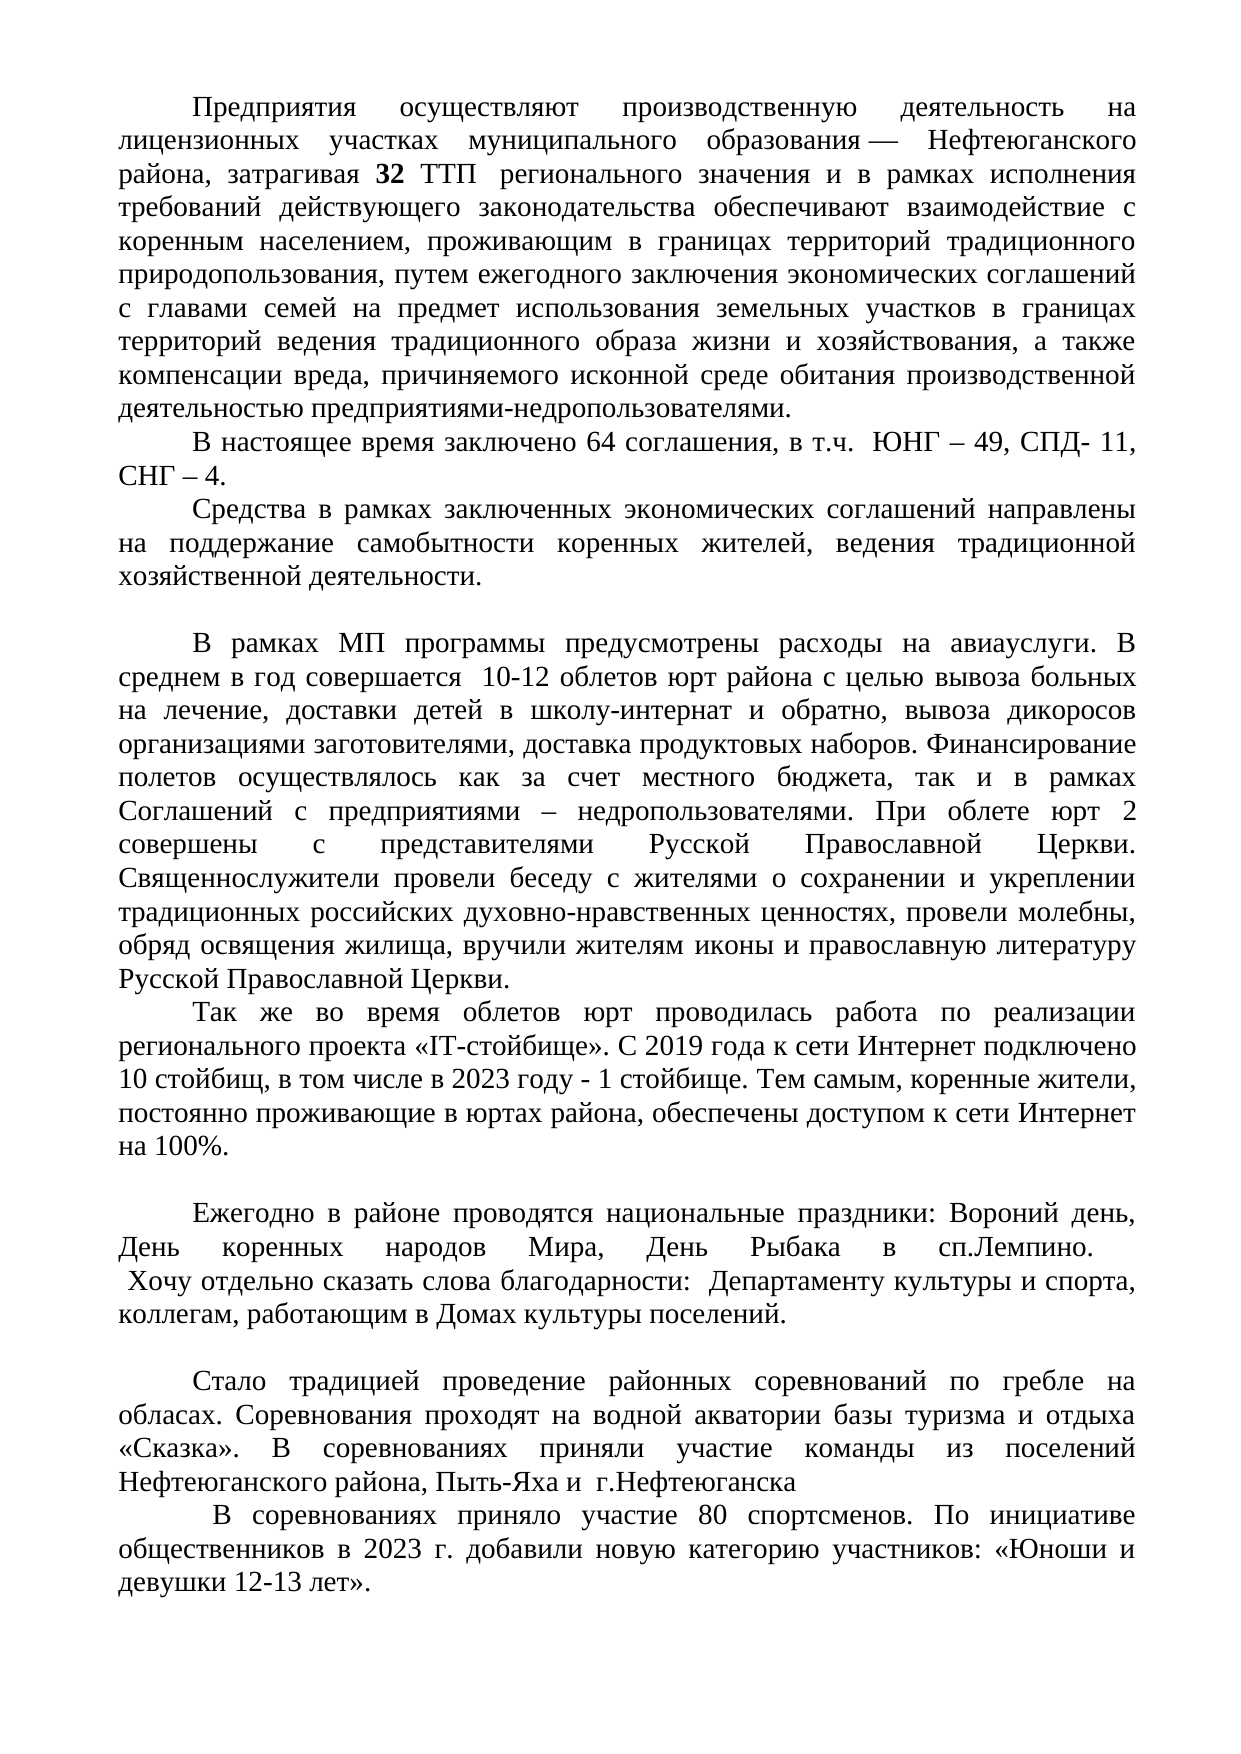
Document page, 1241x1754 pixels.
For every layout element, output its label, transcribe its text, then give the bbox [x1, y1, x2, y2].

text В соревнованиях приняло участие 80 спортсменов. По инициативе общественников в 2023 г. добавили новую категорию участников: «Юноши и девушки 12-13 лет». [118, 1497, 1137, 1598]
text Предприятия осуществляют производственную деятельность на лицензионных участках муниципального образования — Нефтеюганского района, затрагивая 32 ТТП регионального значения и в рамках исполнения требований действующего законодательства обеспечивают взаимодействие с коренным населением, проживающим в границах территорий традиционного природопользования, путем ежегодного заключения экономических соглашений с главами семей на предмет использования земельных участков в границах территорий ведения традиционного образа жизни и хозяйствования, а также компенсации вреда, причиняемого исконной среде обитания производственной деятельностью предприятиями-недропользователями. [118, 89, 1137, 424]
text Так же во время облетов юрт проводилась работа по реализации регионального проекта «IT-стойбище». С 2019 года к сети Интернет подключено 10 стойбищ, в том числе в 2023 году - 1 стойбище. Тем самым, коренные жители, постоянно проживающие в юртах района, обеспечены доступом к сети Интернет на 100%. [118, 994, 1137, 1162]
text Стало традицией проведение районных соревнований по гребле на обласах. Соревнования проходят на водной акватории базы туризма и отдыха «Сказка». В соревнованиях приняли участие команды из поселений Нефтеюганского района, Пыть-Яха и г.Нефтеюганска [118, 1363, 1137, 1497]
text В настоящее время заключено 64 соглашения, в т.ч. ЮНГ – 49, СПД- 11, СНГ – 4. [118, 424, 1137, 491]
text Средства в рамках заключенных экономических соглашений направлены на поддержание самобытности коренных жителей, ведения традиционной хозяйственной деятельности. [118, 491, 1137, 592]
text В рамках МП программы предусмотрены расходы на авиауслуги. В среднем в год совершается 10-12 облетов юрт района с целью вывоза больных на лечение, доставки детей в школу-интернат и обратно, вывоза дикоросов организациями заготовителями, доставка продуктовых наборов. Финансирование полетов осуществлялось как за счет местного бюджета, так и в рамках Соглашений с предприятиями – недропользователями. При облете юрт 2 совершены с представителями Русской Православной Церкви. Священнослужители провели беседу с жителями о сохранении и укреплении традиционных российских духовно-нравственных ценностях, провели молебны, обряд освящения жилища, вручили жителям иконы и православную литературу Русской Православной Церкви. [118, 625, 1137, 994]
text Ежегодно в районе проводятся национальные праздники: Вороний день, День коренных народов Мира, День Рыбака в сп.Лемпино. Хочу отдельно сказать слова благодарности: Департаменту культуры и спорта, коллегам, работающим в Домах культуры поселений. [118, 1196, 1137, 1330]
